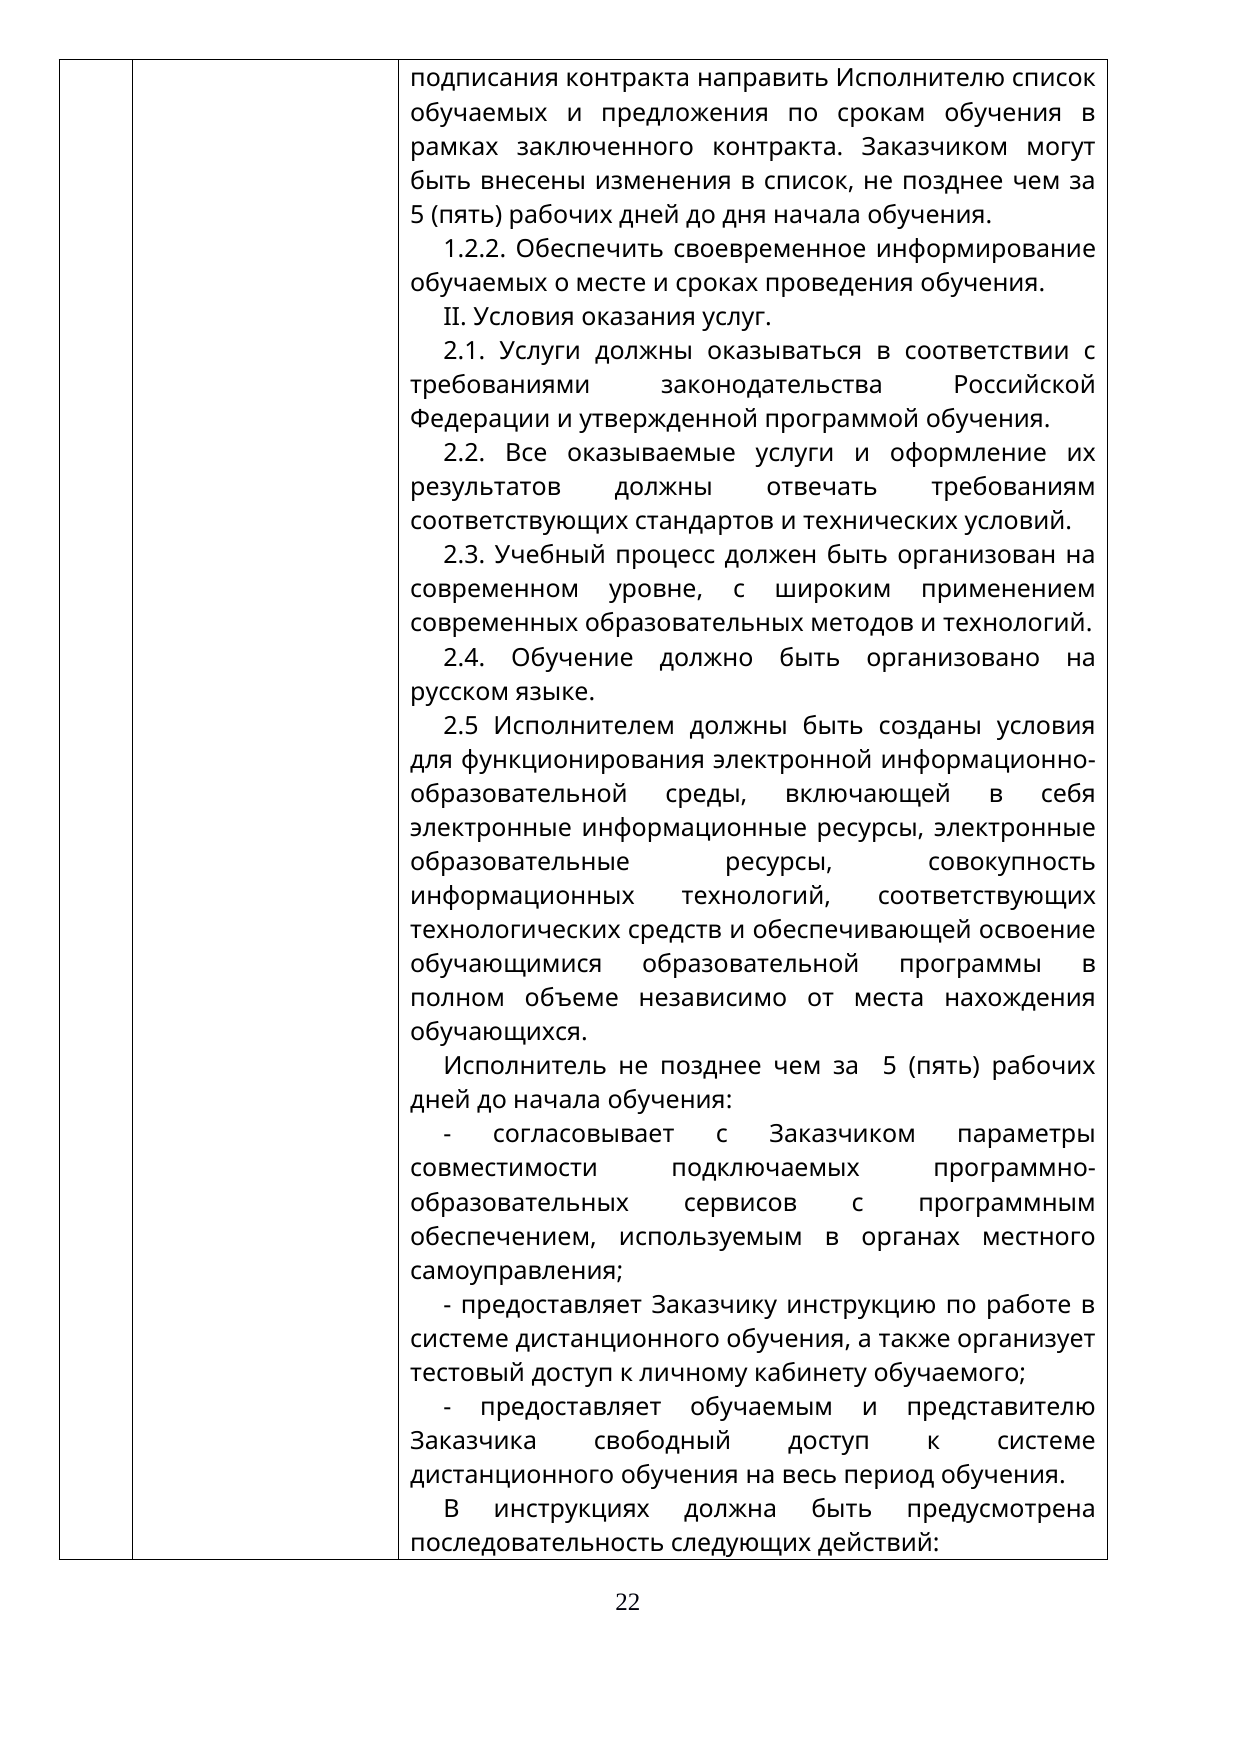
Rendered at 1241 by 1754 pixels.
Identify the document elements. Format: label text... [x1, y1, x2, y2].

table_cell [399, 60, 1107, 1559]
table_cell 7 [60, 60, 132, 1559]
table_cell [133, 60, 398, 1559]
